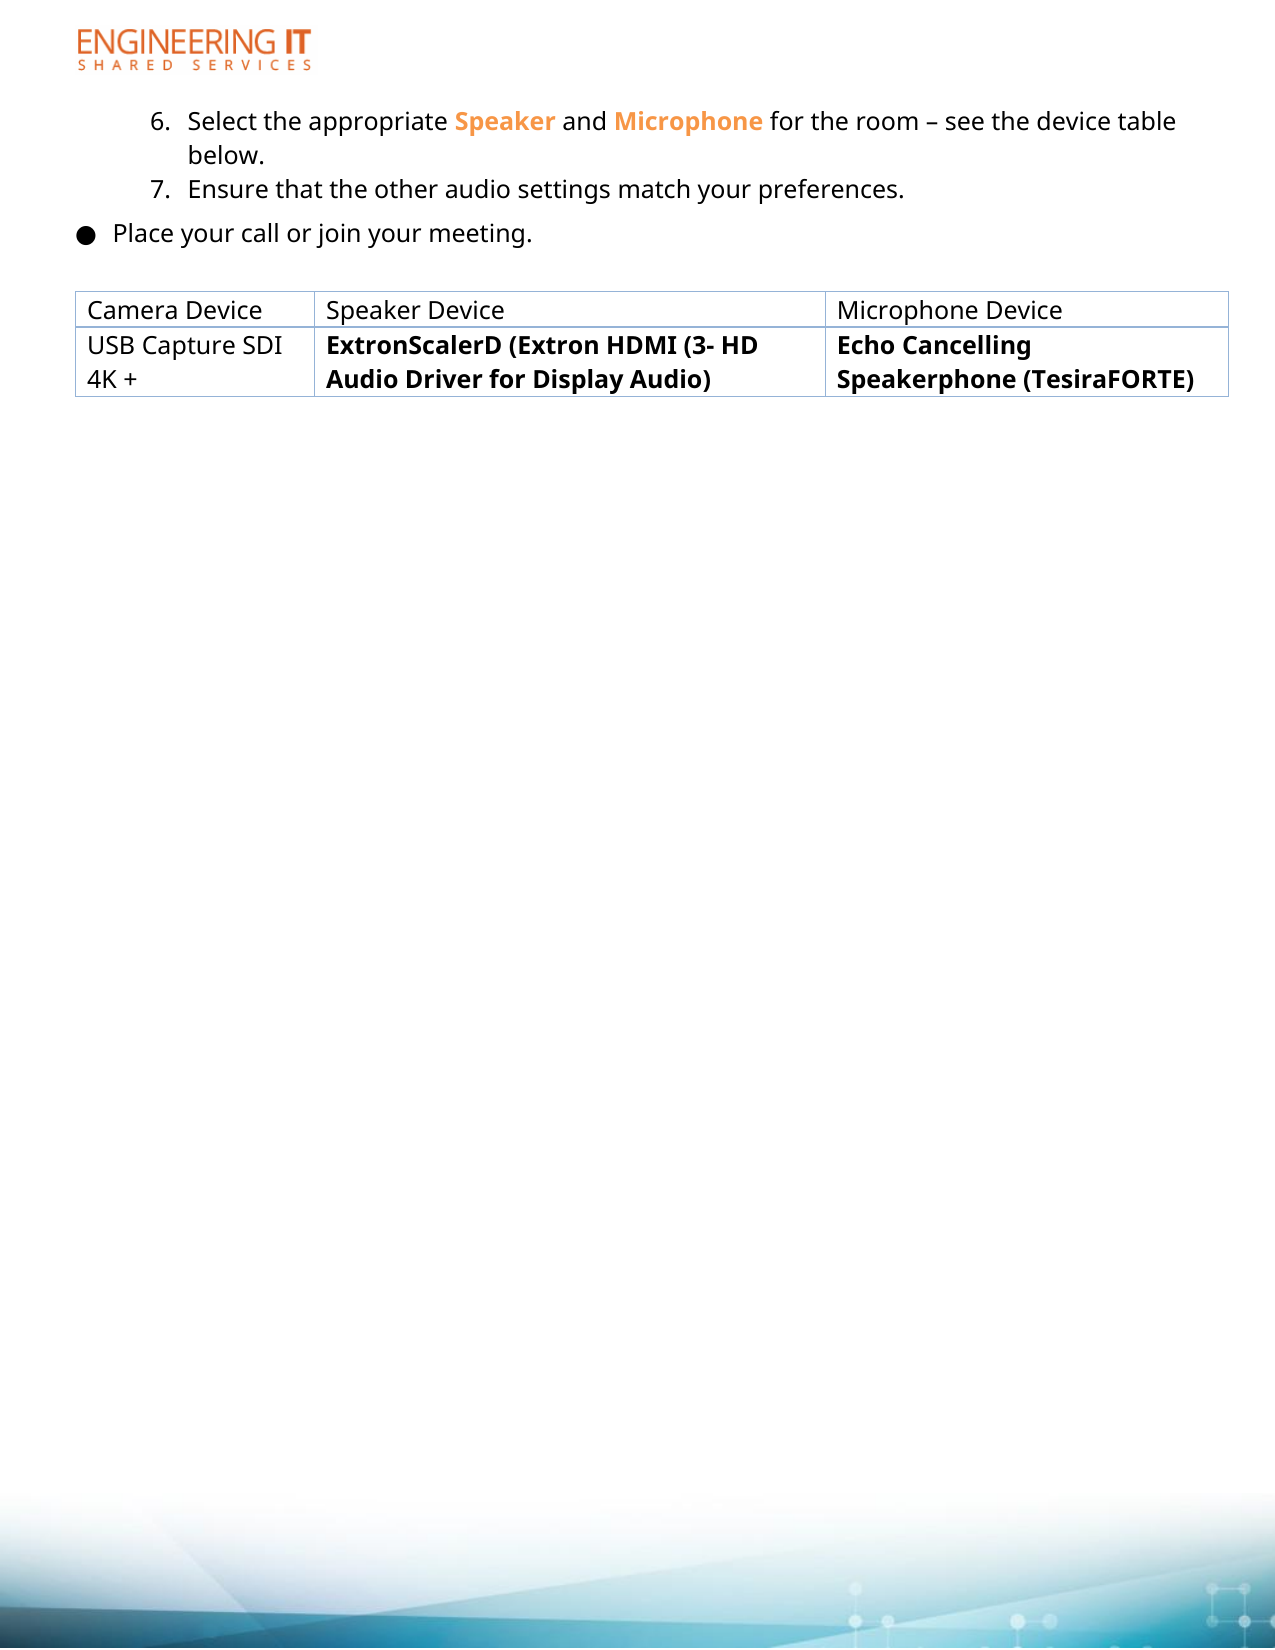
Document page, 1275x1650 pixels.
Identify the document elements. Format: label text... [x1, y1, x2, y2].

list Select the appropriate Speaker and Microphone for the room – see the device table below. [150, 104, 1200, 172]
list Ensure that the other audio settings match your preferences. [150, 172, 1200, 206]
picture [75, 25, 319, 75]
table_cell USB Capture SDI 4K + [76, 328, 314, 396]
table_cell Echo Cancelling Speakerphone (TesiraFORTE) [826, 328, 1228, 396]
picture [0, 1493, 1275, 1648]
table_header Speaker Device [315, 292, 825, 326]
table_cell ExtronScalerD (Extron HDMI (3- HD Audio Driver for Display Audio) [315, 328, 825, 396]
list Place your call or join your meeting. [75, 206, 1200, 257]
table_header Camera Device [76, 292, 314, 326]
table_header Microphone Device [826, 292, 1228, 326]
